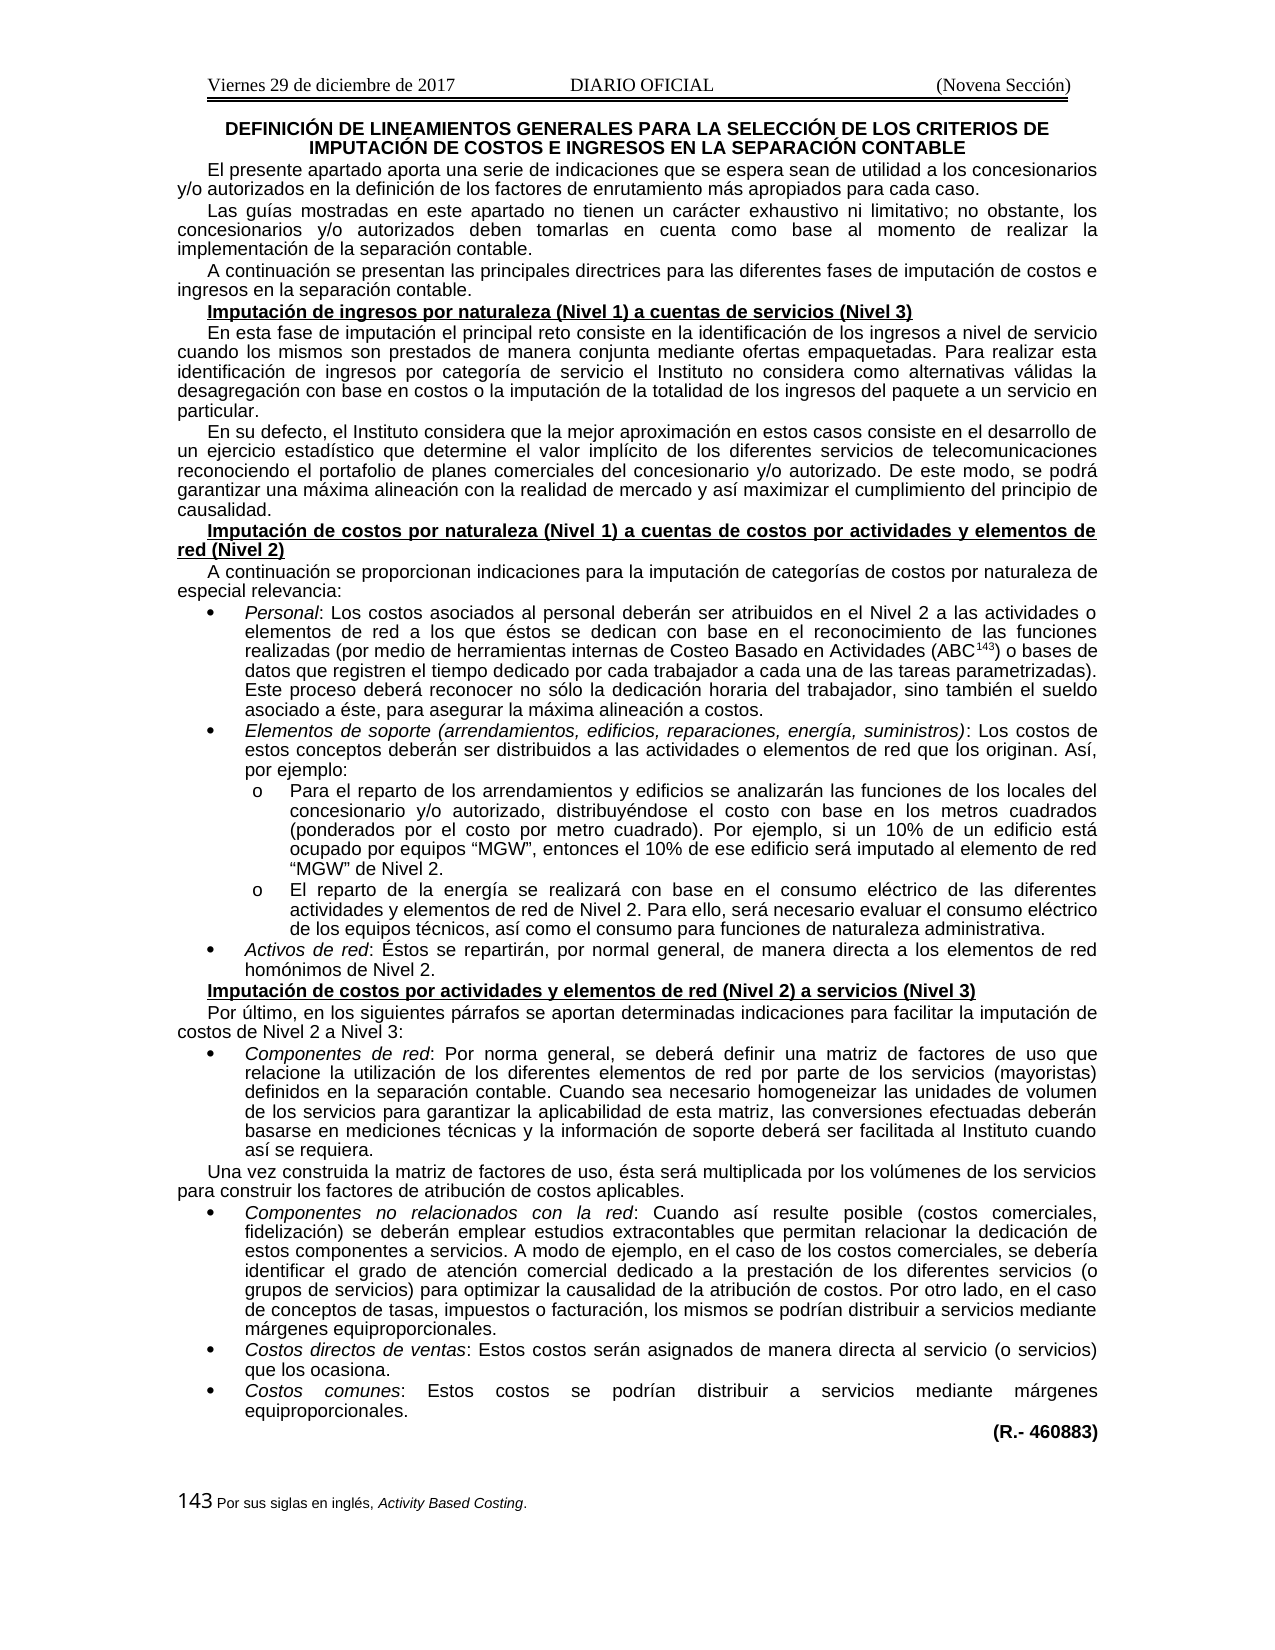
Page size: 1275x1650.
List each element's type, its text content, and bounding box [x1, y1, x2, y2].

text o Para el reparto de los arrendamientos y edificios se analizarán las funciones de los locales del concesionario y/o autorizado, distribuyéndose el costo con base en los metros cuadrados (ponderados por el costo por metro cuadrado). Por ejemplo, si un 10% de un edificio está ocupado por equipos “MGW”, entonces el 10% de ese edificio será imputado al elemento de red “MGW” de Nivel 2. [252, 782, 1098, 879]
text En esta fase de imputación el principal reto consiste en la identificación de los ingresos a nivel de servicio cuando los mismos son prestados de manera conjunta mediante ofertas empaquetadas. Para realizar esta identificación de ingresos por categoría de servicio el Instituto no considera como alternativas válidas la desagregación con base en costos o la imputación de la totalidad de los ingresos del paquete a un servicio en particular. [177, 324, 1098, 421]
text o El reparto de la energía se realizará con base en el consumo eléctrico de las diferentes actividades y elementos de red de Nivel 2. Para ello, será necesario evaluar el consumo eléctrico de los equipos técnicos, así como el consumo para funciones de naturaleza administrativa. [252, 881, 1098, 939]
list Costos directos de ventas: Estos costos serán asignados de manera directa al servicio (o servicios) que los ocasiona. [207, 1341, 1098, 1380]
list Elementos de soporte (arrendamientos, edificios, reparaciones, energía, suministros): Los costos de estos conceptos deberán ser distribuidos a las actividades o elementos de red que los originan. Así, por ejemplo: [207, 722, 1098, 780]
text Por último, en los siguientes párrafos se aportan determinadas indicaciones para facilitar la imputación de costos de Nivel Nivel 3: [177, 1004, 1098, 1042]
text DEFINICIÓN DE LINEAMIENTOS GENERALES PARA LOS CRITERIOS DE IMPUTACIÓN DE COSTOS E INGRESOS EN [177, 120, 1098, 159]
text (R.- 460883) [177, 1423, 1098, 1442]
list Costos comunes: Estos costos se podrían distribuir a servicios mediante márgenes equiproporcionales. [207, 1382, 1098, 1421]
list Personal: Los costos asociados al personal deberán ser atribuidos en el Nivel las actividades o elementos de red a los que éstos se dedican con base en el reconocimiento de las funciones realizadas (por medio de herramientas internas de Costeo Basado en Actividades (ABC) o bases de datos que registren el tiempo dedicado por cada trabajador a cada una de las tareas parametrizadas). Este proceso deberá reconocer no sólo la dedicación horaria del trabajador, sino también el sueldo asociado a éste, para asegurar la máxima alineación a costos. [207, 604, 1098, 720]
text A continuación se presentan las principales directrices para las diferentes fases de imputación de costos e ingresos en la separación contable. [177, 262, 1098, 301]
text Imputación de costos por naturaleza (Nivel 1) a cuentas de costos por actividades y elementos de red (Nivel 2) [177, 522, 1098, 561]
text El presente apartado aporta una serie de indicaciones que se espera sean de utilidad a los concesionarios y/o autorizados en la definición de los factores de enrutamiento más apropiados para cada caso. [177, 161, 1098, 199]
text Las guías mostradas en este apartado no tienen un carácter exhaustivo ni limitativo; no obstante, los concesionarios y/o autorizados deben tomarlas en cuenta como base al momento de realizar la implementación de la separación contable. [177, 202, 1098, 260]
text Una vez construida la matriz de factores de uso, ésta será multiplicada por los volúmenes de los servicios para construir los factores de atribución de costos aplicables. [177, 1163, 1098, 1202]
list Componentes no relacionados con la red: Cuando así resulte posible (costos comerciales, fidelización) se deberán emplear estudios extracontables que permitan relacionar la dedicación de estos componentes a servicios. A modo de ejemplo, en el caso de los costos comerciales, se debería identificar el grado de atención comercial dedicado a la prestación de los diferentes servicios (o grupos de servicios) para optimizar la causalidad de la atribución de costos. Por otro lado, en el caso de conceptos de tasas, impuestos o facturación, los mismos se podrían distribuir a servicios mediante márgenes equiproporcionales. [207, 1204, 1098, 1339]
text Imputación de costos por actividades y elementos de red (Nivel 2) a servicios (Nivel 3) [177, 982, 1098, 1002]
list Activos de red: Éstos se repartirán, por normal general, de manera directa a los elementos de red homónimos de Nivel 2. [207, 941, 1098, 980]
text En su defecto, el Instituto considera que la mejor aproximación en estos casos consiste en el desarrollo de un ejercicio estadístico que determine el valor implícito de los diferentes servicios de telecomunicaciones reconociendo el portafolio de planes comerciales del concesionario y/o autorizado. De este modo, se podrá garantizar una máxima alineación con la realidad de mercado y así maximizar el cumplimiento del principio de causalidad. [177, 423, 1098, 520]
list Componentes de red: Por norma general, se deberá definir una matriz de factores de uso que relacione la utilización de los diferentes elementos de red por parte de los servicios (mayoristas) definidos en la separación contable. Cuando sea necesario homogeneizar las unidades de volumen de los servicios para garantizar la aplicabilidad de esta matriz, las conversiones efectuadas deberán basarse en mediciones técnicas y la información de soporte deberá ser facilitada al Instituto cuando así se requiera. [207, 1044, 1098, 1161]
text Imputación de ingresos por naturaleza (Nivel 1) a cuentas de servicios (Nivel 3) [177, 303, 1098, 322]
text A continuación se proporcionan indicaciones para la imputación de categorías de costos por naturaleza de especial relevancia: [177, 563, 1098, 602]
